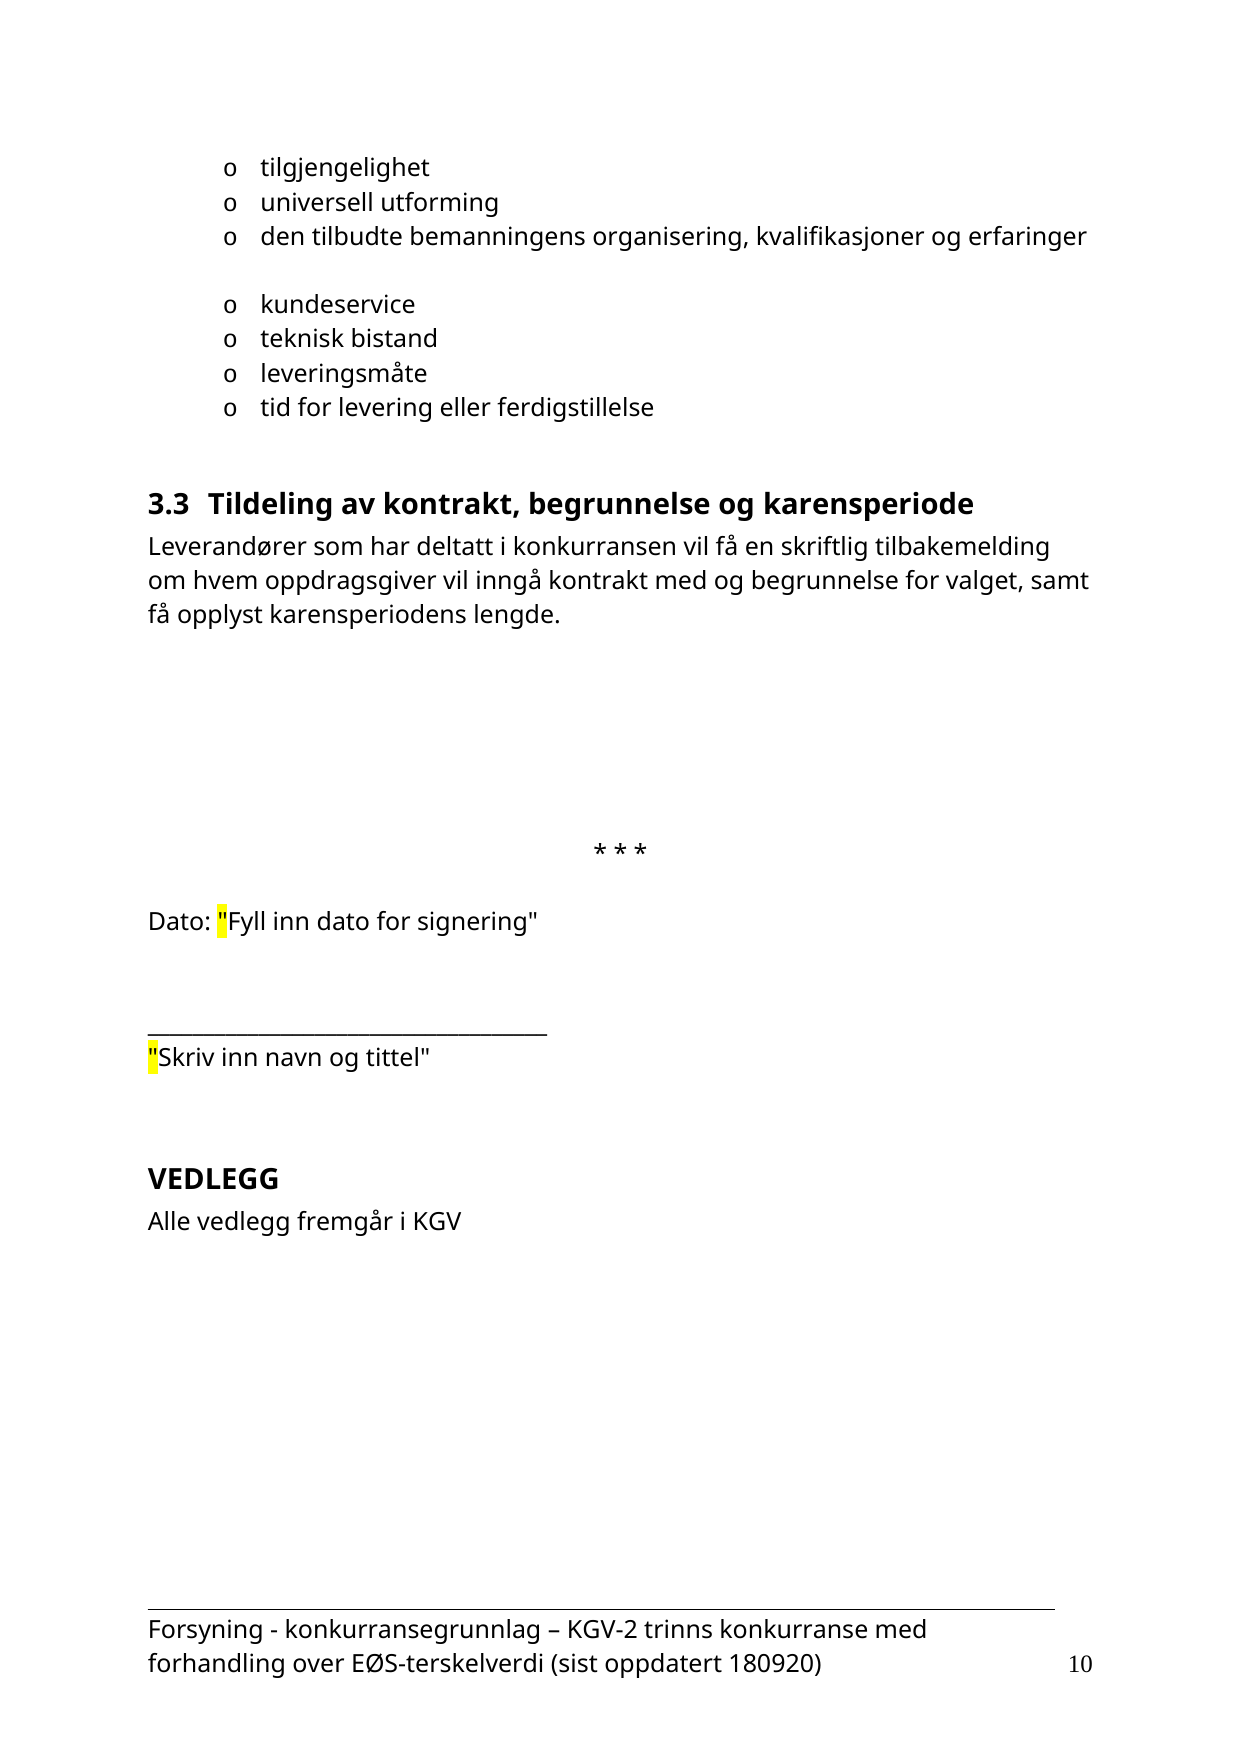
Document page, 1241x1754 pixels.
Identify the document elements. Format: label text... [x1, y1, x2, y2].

list tilgjengelighet [223, 150, 1092, 184]
text Dato: [148, 904, 217, 938]
list universell utforming [223, 184, 1092, 218]
text ____________________________________ [148, 1006, 1092, 1040]
text Alle vedlegg fremgår i KGV [148, 1204, 1092, 1238]
text Leverandører som har deltatt i konkurransen vil få en skriftlig tilbakemelding om hvem oppdragsgiver vil inngå kontrakt med og begrunnelse for valget, samt få opplyst karensperiodens lengde. [148, 529, 1092, 631]
text Dato: [227, 904, 1092, 938]
list tid for levering eller ferdigstillelse [223, 390, 1092, 424]
list kundeservice [223, 287, 1092, 321]
list teknisk bistand [223, 321, 1092, 355]
list leveringsmåte [223, 355, 1092, 390]
subtitle VEDLEGG [148, 1158, 1092, 1198]
list den tilbudte bemanningens organisering, kvalifikasjoner og erfaringer [223, 218, 1092, 287]
subtitle Tildeling av kontrakt, begrunnelse og karensperiode [148, 483, 1092, 523]
text * * * [148, 836, 1092, 869]
